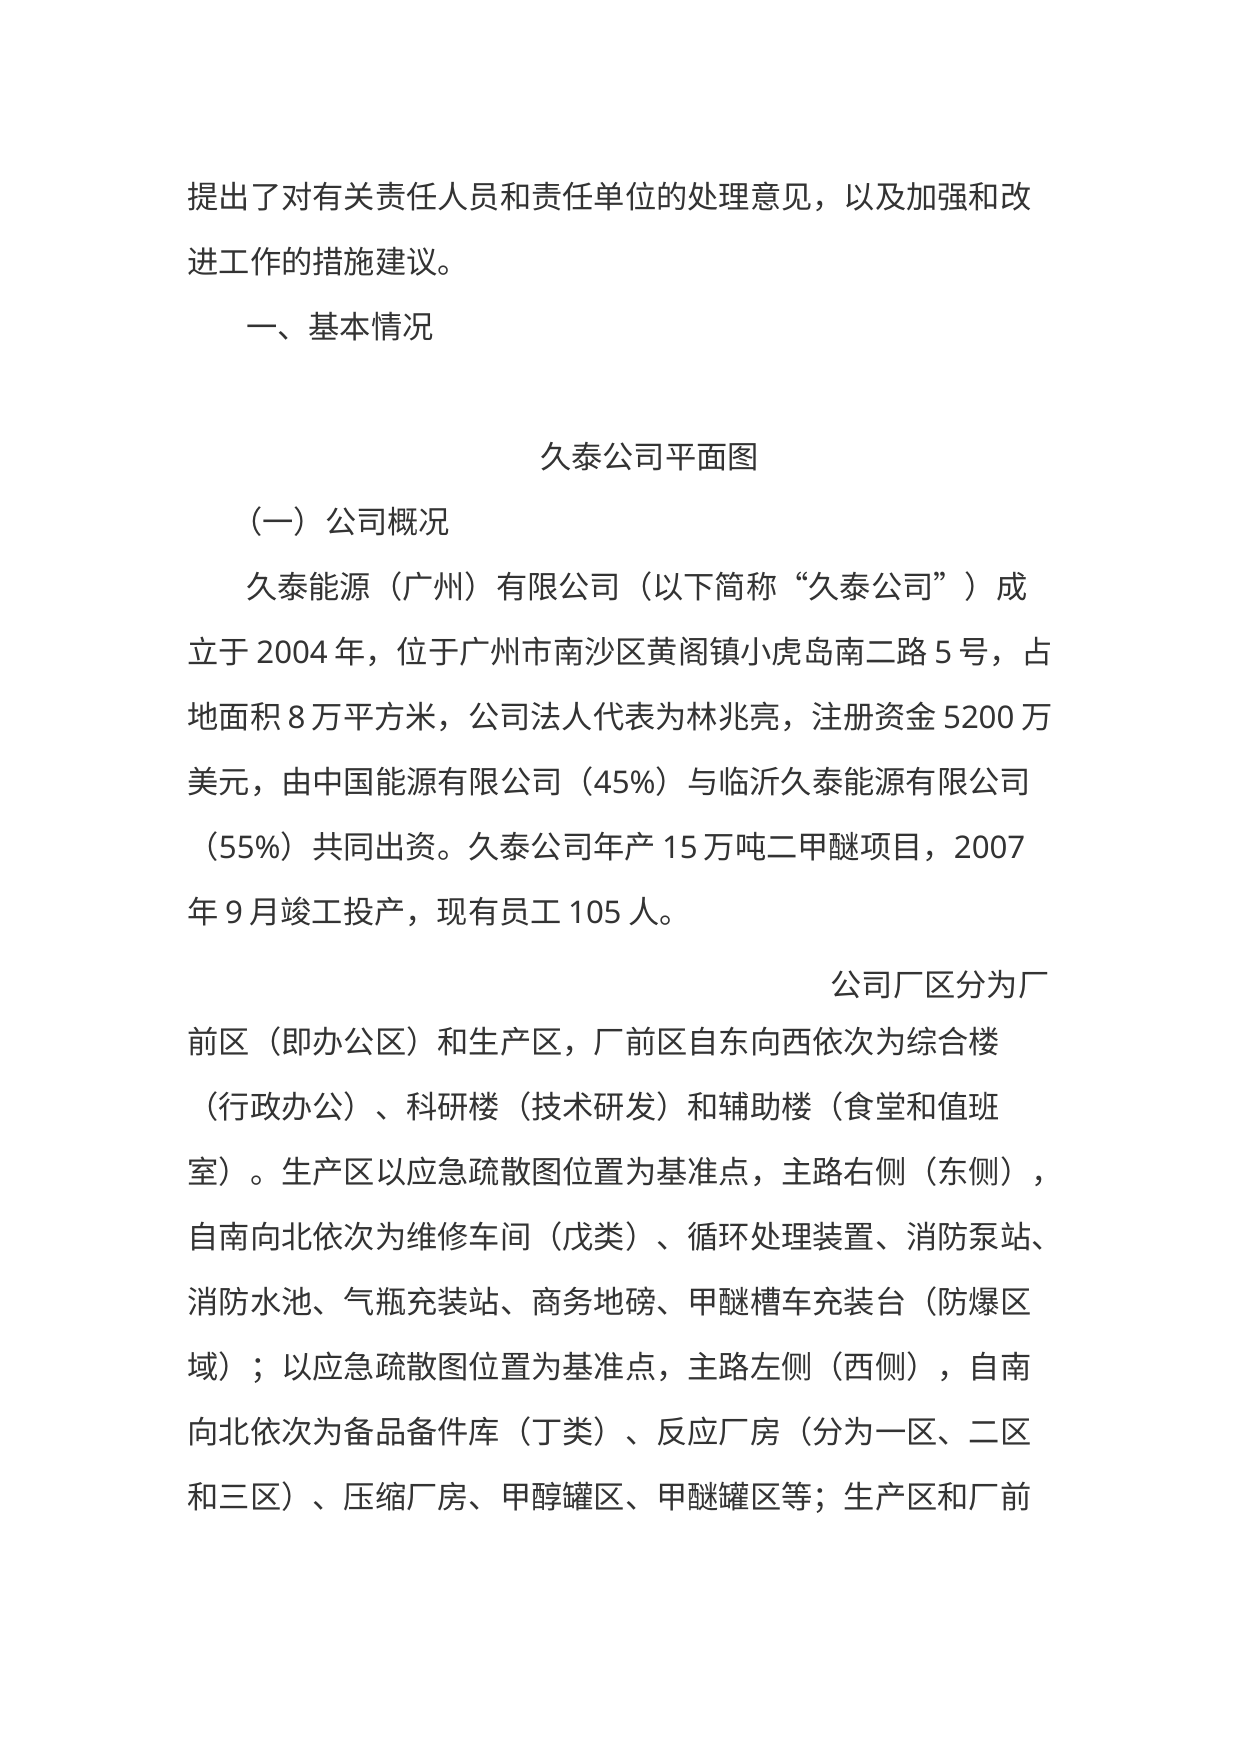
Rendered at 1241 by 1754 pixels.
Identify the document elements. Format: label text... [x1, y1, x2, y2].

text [187, 162, 1053, 292]
text 久泰公司平面图 [187, 422, 1053, 487]
text 久泰能源（广州）有限公司（以下简称“久泰公司”）成立于2004年，位于广州市南沙区黄阁镇小虎岛南二路5号，占地面积8万平方米，公司法人代表为林兆亮，注册资金5200万美元，由中国能源有限公司（45%）与临沂久泰能源有限公司（55%）共同出资。久泰公司年产15万吨二甲醚项目，2007年9月竣工投产，现有员工105人。 [187, 552, 1053, 942]
text （一）公司概况 [187, 487, 1053, 552]
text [187, 942, 1053, 1527]
text 一、基本情况 [187, 292, 1053, 357]
